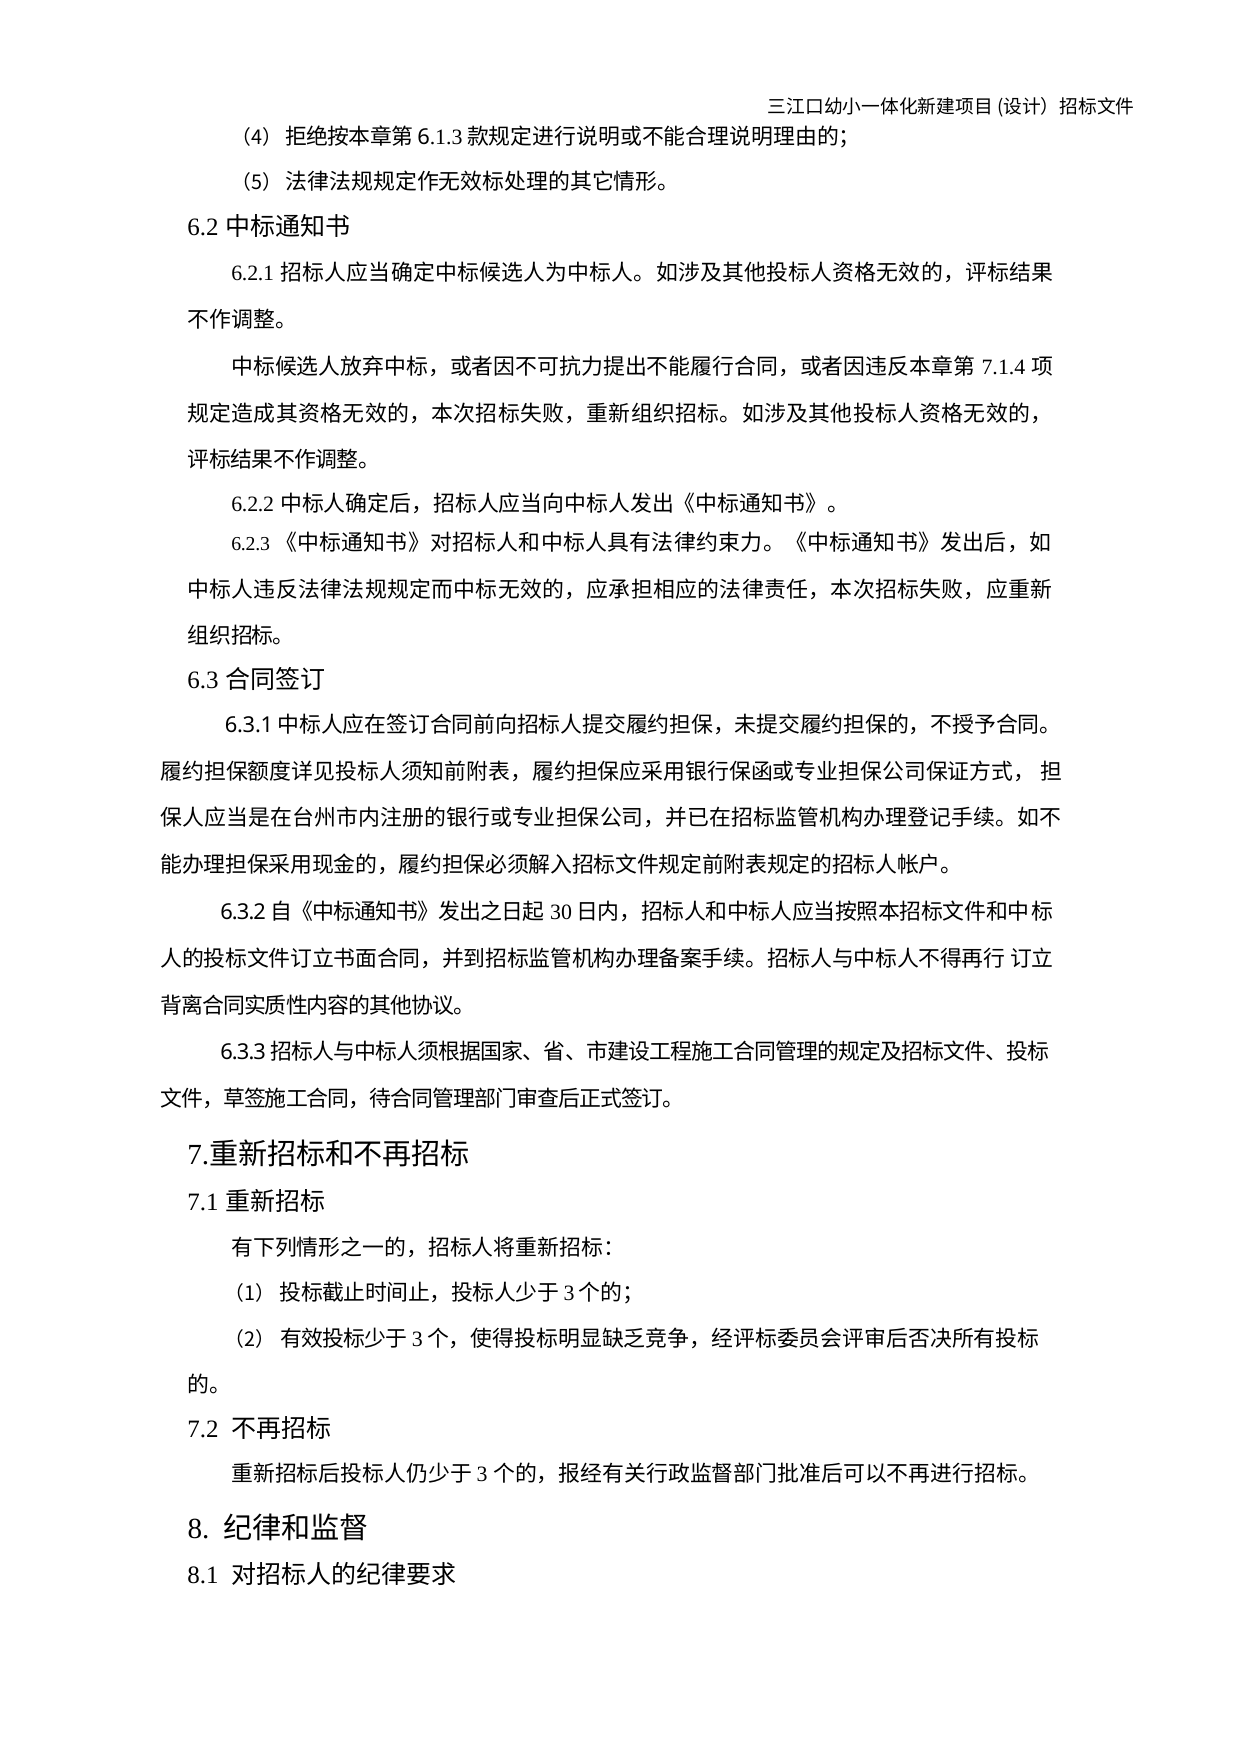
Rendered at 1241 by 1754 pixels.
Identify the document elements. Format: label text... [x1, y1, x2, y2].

subtitle 重新招标和不再招标 [187, 1130, 1173, 1173]
list 中标人确定后，招标人应当向中标人发出《中标通知书》。 [231, 489, 1173, 517]
subtitle 中标通知书 [187, 207, 1173, 243]
subtitle 纪律和监督 [187, 1504, 1173, 1546]
list 6.3.3招标人与中标人须根据国家、省、市建设工程施工合同管理的规定及招标文件、投标文件，草签施工合同，待合同管理部门审查后正式签订。 [160, 1034, 1053, 1113]
list 《中标通知书》对招标人和中标人具有法律约束力。《中标通知书》发出后，如中标人违反法律法规规定而中标无效的，应承担相应的法律责任，本次招标失败，应重新组织招标。 [187, 525, 1053, 650]
subtitle 对招标人的纪律要求 [187, 1555, 1173, 1591]
list 法律法规规定作无效标处理的其它情形。 [231, 164, 1173, 196]
text 有下列情形之一的，招标人将重新招标： [231, 1230, 1173, 1262]
list 6.3.2自《中标通知书》发出之日起 30日内，招标人和中标人应当按照本招标文件和中标人的投标文件订立书面合同，并到招标监管机构办理备案手续。招标人与中标人不得再行 订立背离合同实质性内容的其他协议。 [160, 894, 1053, 1019]
subtitle 重新招标 [187, 1181, 1173, 1217]
text 重新招标后投标人仍少于 3 个的，报经有关行政监督部门批准后可以不再进行招标。 [231, 1456, 1173, 1487]
text 中标候选人放弃中标，或者因不可抗力提出不能履行合同，或者因违反本章第 7.1.4 项规定造成其资格无效的，本次招标失败，重新组织招标。如涉及其他投标人资格无效的，评标结果不作调整。 [187, 349, 1053, 474]
list 招标人应当确定中标候选人为中标人。如涉及其他投标人资格无效的，评标结果不作调整。 [187, 255, 1053, 334]
list 有效投标少于 3个，使得投标明显缺乏竞争，经评标委员会评审后否决所有投标的。 [187, 1321, 1053, 1399]
subtitle 不再招标 [187, 1414, 1173, 1443]
list 6.3.1中标人应在签订合同前向招标人提交履约担保，未提交履约担保的，不授予合同。履约担保额度详见投标人须知前附表，履约担保应采用银行保函或专业担保公司保证方式， 担保人应当是在台州市内注册的银行或专业担保公司，并已在招标监管机构办理登记手续。如不能办理担保采用现金的，履约担保必须解入招标文件规定前附表规定的招标人帐户。 [160, 707, 1064, 879]
list 拒绝按本章第6.1.3款规定进行说明或不能合理说明理由的； [231, 119, 1173, 151]
list 投标截止时间止，投标人少于 3个的； [224, 1275, 1173, 1307]
subtitle 合同签订 [187, 665, 1173, 694]
